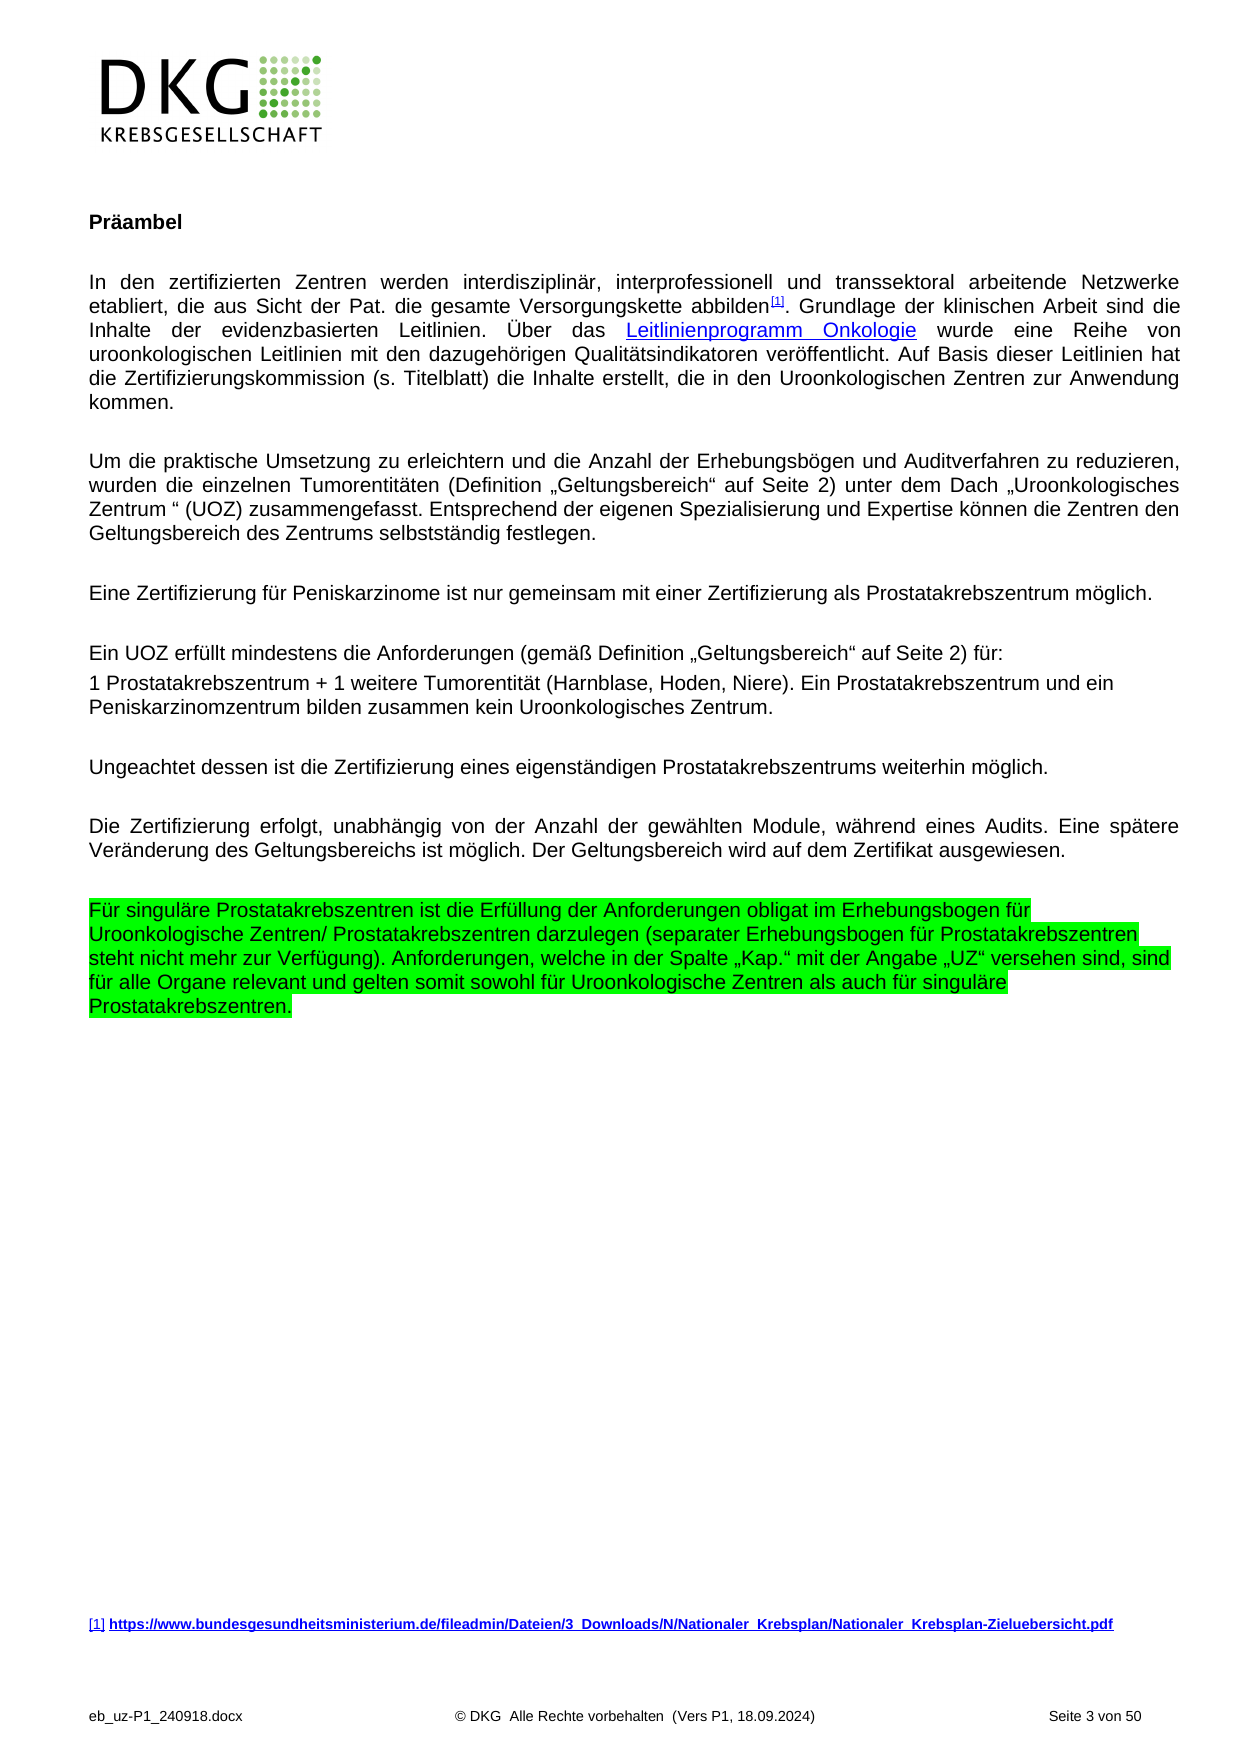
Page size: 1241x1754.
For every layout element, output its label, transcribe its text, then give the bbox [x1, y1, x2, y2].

text Präambel [89, 210, 1181, 234]
text Für singuläre Prostatakrebszentren ist die Erfüllung der Anforderungen obligat im Erhebungsbogen für Uroonkologische Zentren/ Prostatakrebszentren darzulegen (separater Erhebungsbogen für Prostatakrebszentren steht nicht mehr zur Verfügung). Anforderungen, welche in der Spalte „Kap.“ mit der Angabe „UZ“ versehen sind, sind für alle Organe relevant und gelten somit sowohl für Uroonkologische Zentren als auch für singuläre Prostatakrebszentren. [292, 898, 1181, 1018]
text Eine Zertifizierung für Peniskarzinome ist nur gemeinsam mit einer Zertifizierung als Prostatakrebszentrum möglich. [89, 581, 1181, 605]
text Um die praktische Umsetzung zu erleichtern und die Anzahl der Erhebungsbögen und Auditverfahren zu reduzieren, wurden die einzelnen Tumorentitäten (Definition „Geltungsbereich“ auf Seite 2) unter dem Dach „Uroonkologisches Zentrum “ (UOZ) zusammengefasst. Entsprechend der eigenen Spezialisierung und Expertise können die Zentren den Geltungsbereich des Zentrums selbstständig festlegen. [89, 449, 1181, 545]
text 1 Prostatakrebszentrum + 1 weitere Tumorentität (Harnblase, Hoden, Niere). Ein Prostatakrebszentrum und ein Peniskarzinomzentrum bilden zusammen kein Uroonkologisches Zentrum. [89, 671, 1181, 719]
text Ein UOZ erfüllt mindestens die Anforderungen (gemäß Definition „Geltungsbereich“ auf Seite 2) für: [89, 641, 1181, 665]
text Ungeachtet dessen ist die Zertifizierung eines eigenständigen Prostatakrebszentrums weiterhin möglich. [89, 754, 1181, 778]
picture [88, 51, 333, 153]
text [1] https://www.bundesgesundheitsministerium.de/fileadmin/Dateien/3_Downloads/N/Nationaler_Krebsplan/Nationaler_Krebsplan-Zieluebersicht.pdf [89, 1592, 1181, 1632]
text Die Zertifizierung erfolgt, unabhängig von der Anzahl der gewählten Module, während eines Audits. Eine spätere Veränderung des Geltungsbereichs ist möglich. Der Geltungsbereich wird auf dem Zertifikat ausgewiesen. [89, 814, 1181, 862]
text In den zertifizierten Zentren werden interdisziplinär, interprofessionell und transsektoral arbeitende Netzwerke etabliert, die aus Sicht der Pat. die gesamte Versorgungskette abbilden[1]. Grundlage der klinischen Arbeit sind die Inhalte der evidenzbasierten Leitlinien. Über das Leitlinienprogramm Onkologie wurde eine Reihe von uroonkologischen Leitlinien mit den dazugehörigen Qualitätsindikatoren veröffentlicht. Auf Basis dieser Leitlinien hat die Zertifizierungskommission (s. Titelblatt) die Inhalte erstellt, die in den Uroonkologischen Zentren zur Anwendung kommen. [89, 270, 1181, 413]
